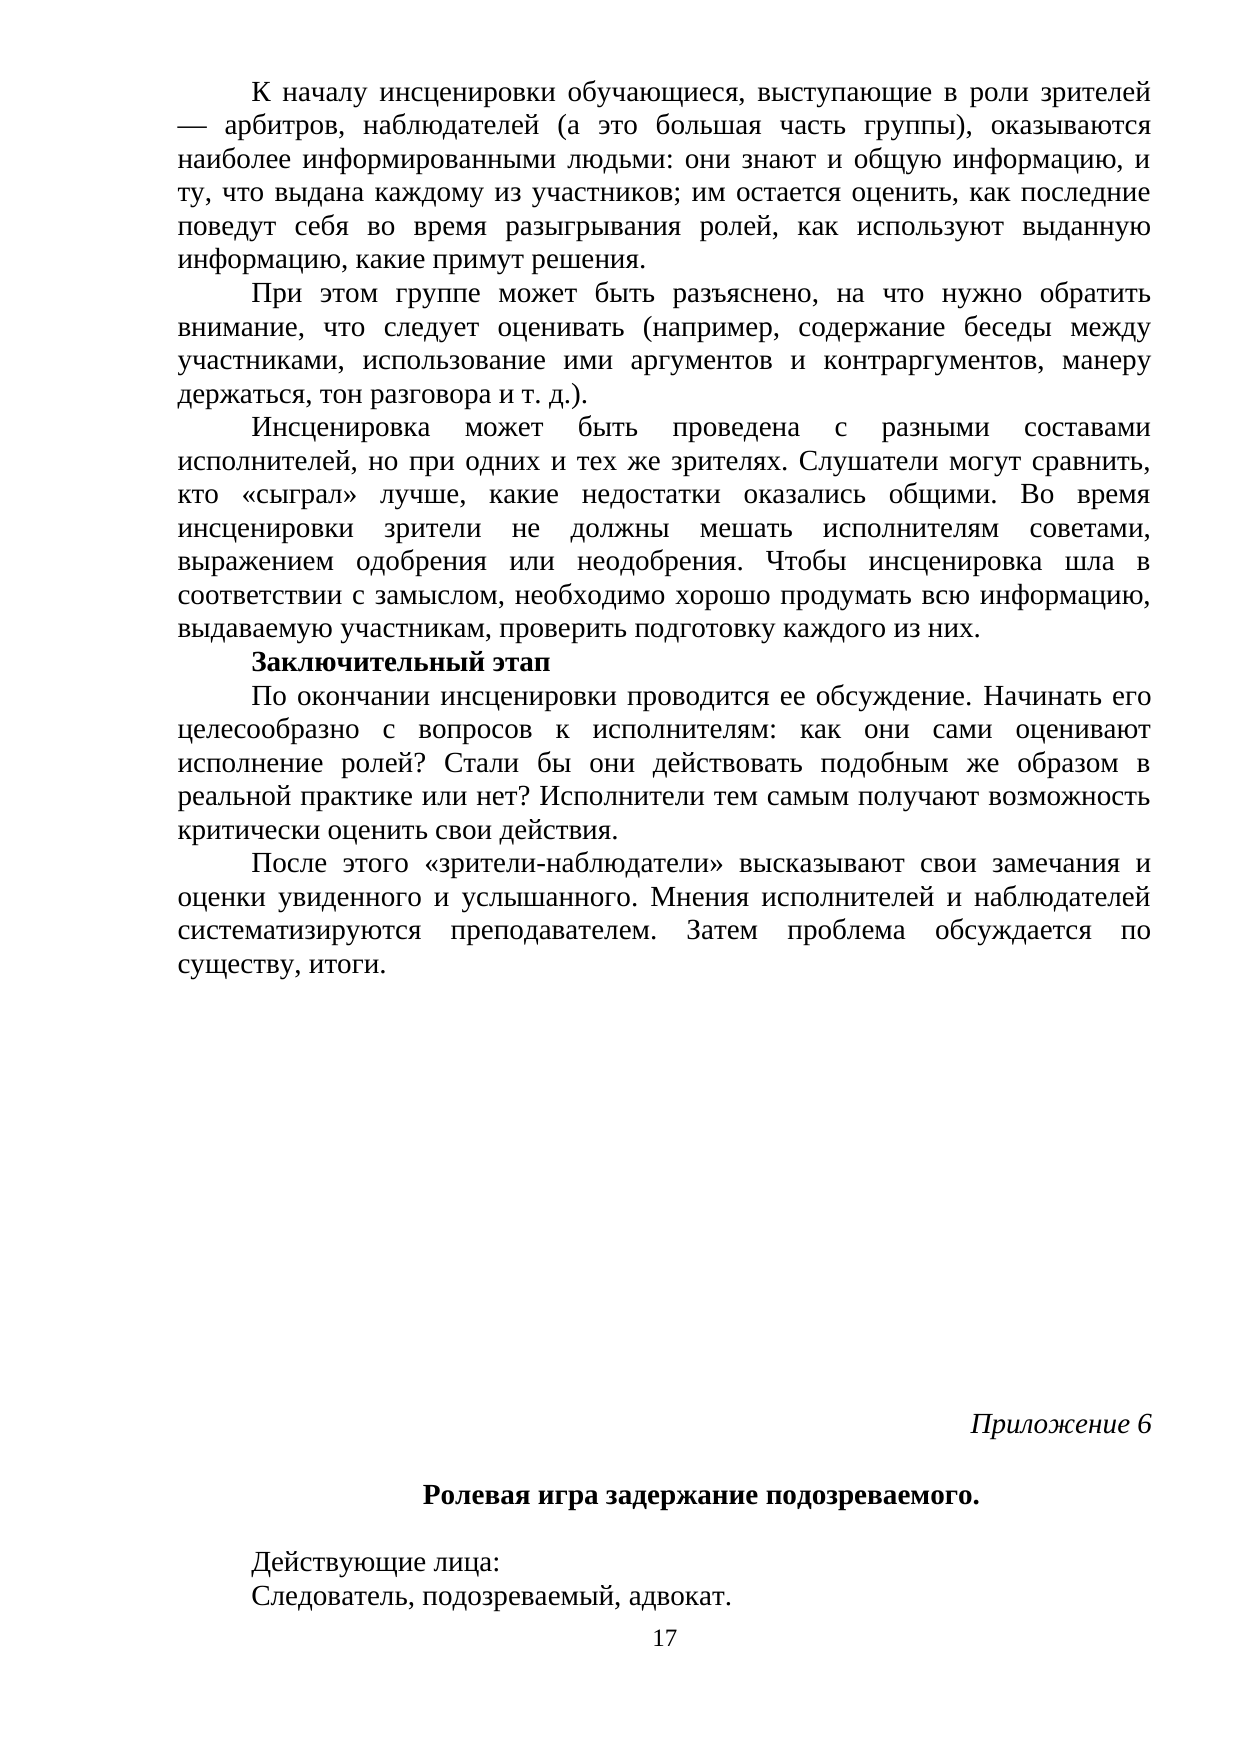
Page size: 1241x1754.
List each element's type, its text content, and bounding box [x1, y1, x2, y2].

text При этом группе может быть разъяснено, на что нужно обратить внимание, что следует оценивать (например, содержание беседы между участниками, использование ими аргументов и контраргументов, манеру держаться, тон разговора и т. д.). [177, 275, 1152, 409]
text К началу инсценировки обучающиеся, выступающие в роли зрителей — арбитров, наблюдателей (а это большая часть группы), оказываются наиболее информированными людьми: они знают и общую информацию, и ту, что выдана каждому из участников; им остается оценить, как последние поведут себя во время разыгрывания ролей, как используют выданную информацию, какие примут решения. [177, 74, 1152, 275]
text Ролевая игра задержание подозреваемого. [177, 1477, 1152, 1511]
text Следователь, подозреваемый, адвокат. [177, 1578, 1152, 1612]
text Действующие лица: [177, 1544, 1152, 1578]
text После этого «зрители-наблюдатели» высказывают свои замечания и оценки увиденного и услышанного. Мнения исполнителей и наблюдателей систематизируются преподавателем. Затем проблема обсуждается по существу, итоги. [177, 845, 1152, 979]
text По окончании инсценировки проводится ее обсуждение. Начинать его целесообразно с вопросов к исполнителям: как они сами оценивают исполнение ролей? Стали бы они действовать подобным же образом в реальной практике или нет? Исполнители тем самым получают возможность критически оценить свои действия. [177, 678, 1152, 845]
text Приложение 6 [215, 1406, 1152, 1440]
text Заключительный этап [177, 644, 1152, 678]
text Инсценировка может быть проведена с разными составами исполнителей, но при одних и тех же зрителях. Слушатели могут сравнить, кто «сыграл» лучше, какие недостатки оказались общими. Во время инсценировки зрители не должны мешать исполнителям советами, выражением одобрения или неодобрения. Чтобы инсценировка шла в соответствии с замыслом, необходимо хорошо продумать всю информацию, выдаваемую участникам, проверить подготовку каждого из них. [177, 409, 1152, 644]
